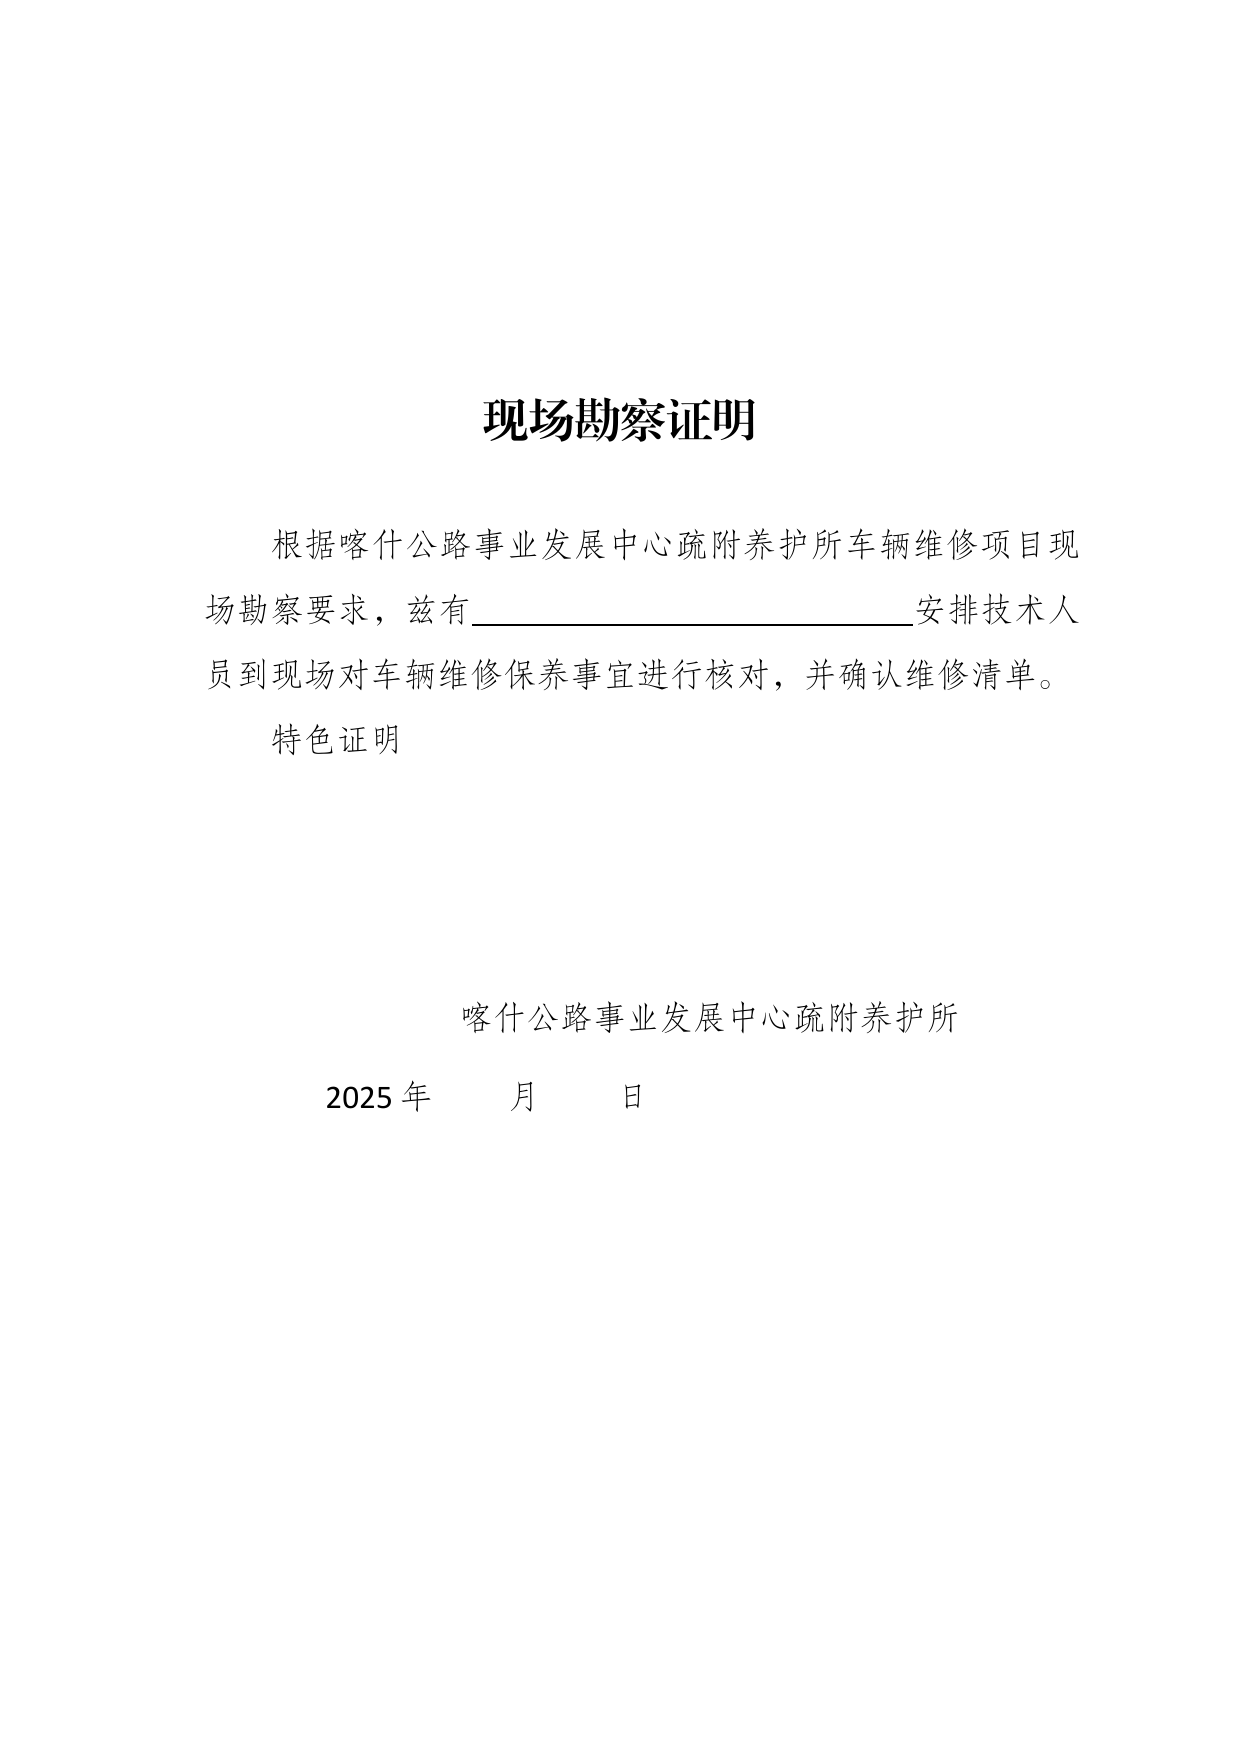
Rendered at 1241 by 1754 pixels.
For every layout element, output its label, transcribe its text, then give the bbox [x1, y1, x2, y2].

text 根据喀什公路事业发展中心疏附养护所车辆维修项目现场勘察要求，兹有 安排技术人员到现场对车辆维修保养事宜进行核对，并确认维修清单。 [203, 514, 1081, 709]
text 现场勘察证明 [159, 390, 1081, 455]
text 特色证明 [203, 709, 1081, 774]
text 喀什公路事业发展中心疏附养护所 [159, 987, 1081, 1052]
text 2025年 月 日 [159, 1064, 1081, 1129]
